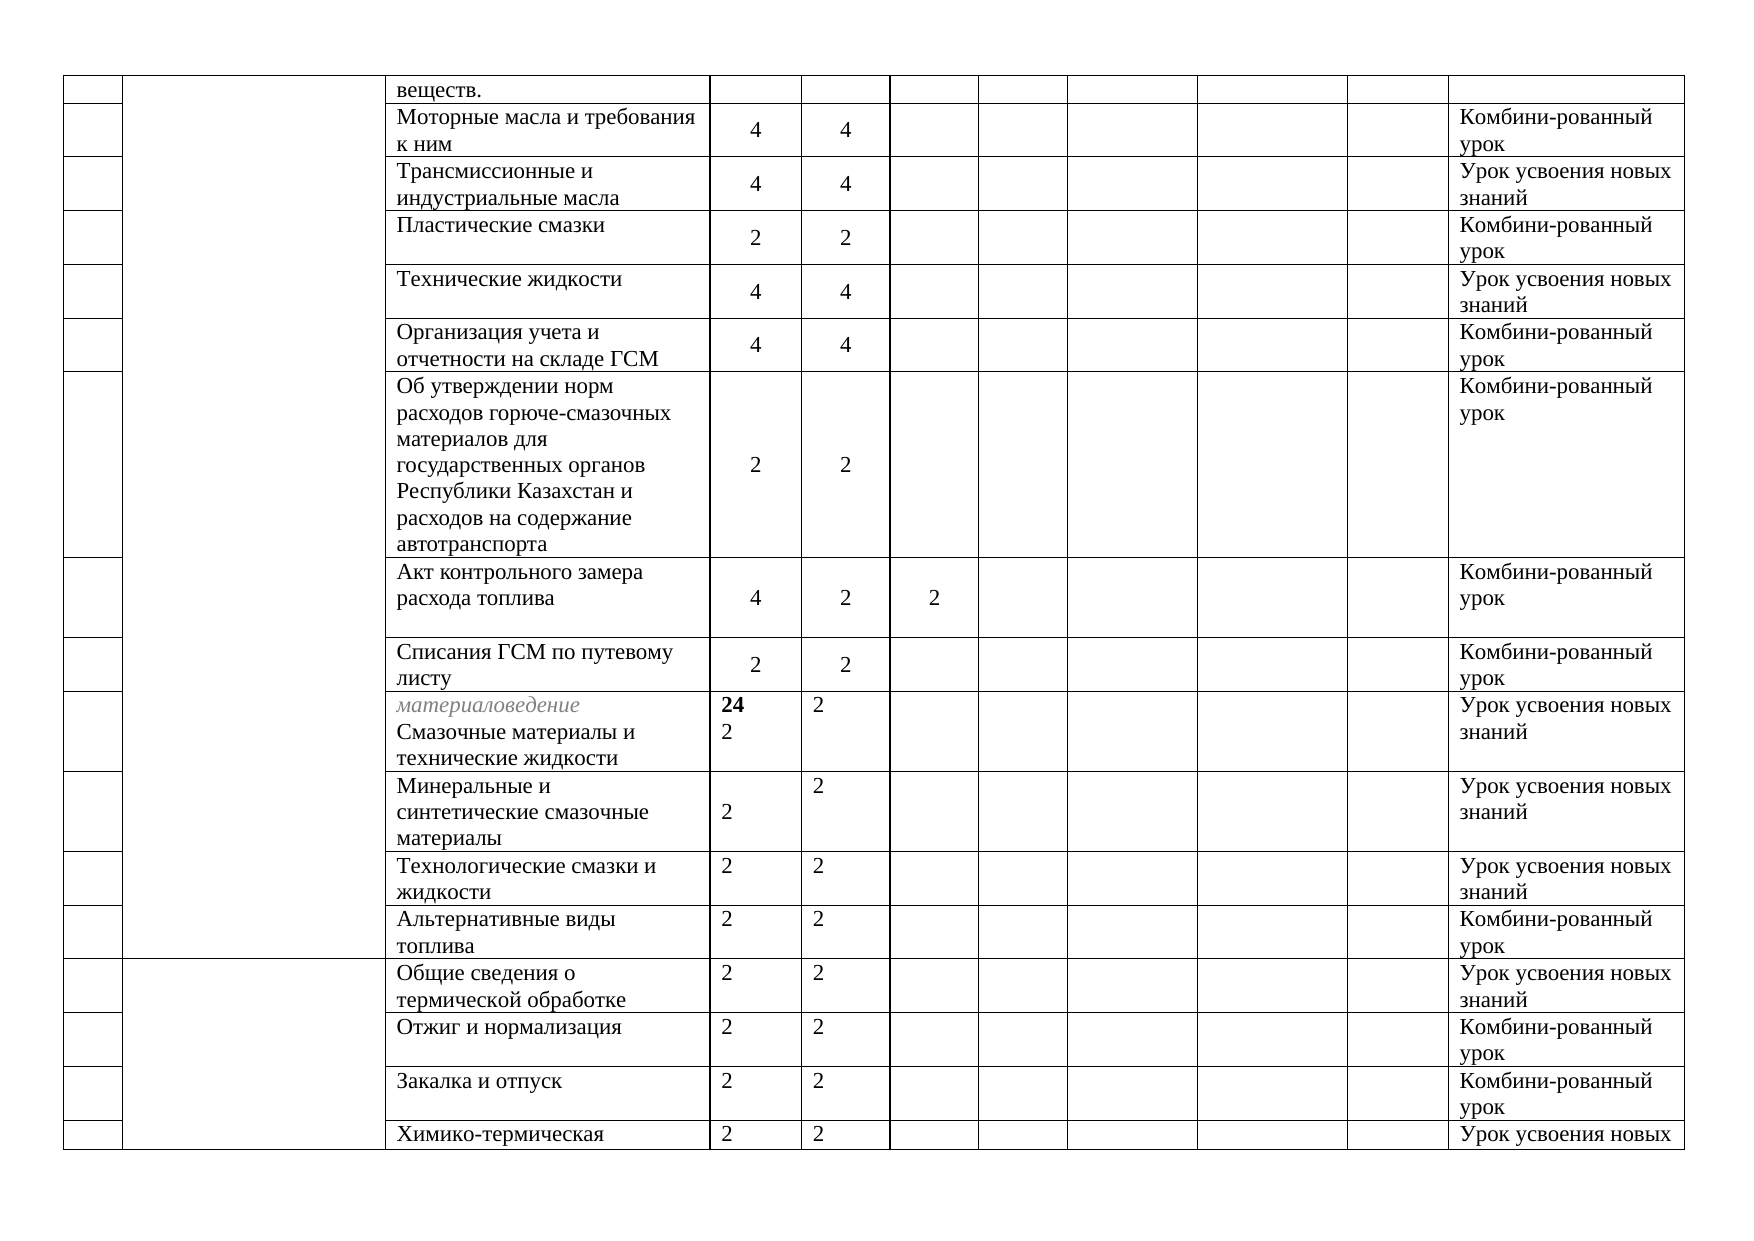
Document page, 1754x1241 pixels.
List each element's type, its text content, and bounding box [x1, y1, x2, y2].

table_cell [979, 959, 1067, 1012]
table_cell [1198, 1013, 1347, 1066]
table_cell [891, 319, 978, 371]
table_cell [1198, 1067, 1347, 1119]
table_cell Технологические смазки и жидкости [386, 852, 709, 904]
table_cell [64, 1121, 122, 1149]
table_cell 4 [711, 319, 801, 371]
table_cell [979, 104, 1067, 156]
table_cell 2 [802, 211, 889, 264]
table_cell [1348, 76, 1448, 102]
table_cell [1198, 265, 1347, 317]
table_cell [1348, 1013, 1448, 1066]
table_cell 2 [711, 76, 801, 102]
table_cell [1068, 265, 1197, 317]
table_cell 2 [711, 638, 801, 691]
table_cell [1348, 959, 1448, 1012]
table_cell [1348, 372, 1448, 557]
table_cell [123, 76, 385, 958]
table_cell Урок усвоения новых знаний [1449, 852, 1684, 904]
table_cell [64, 372, 122, 557]
table_cell [64, 558, 122, 637]
table_cell [891, 772, 978, 851]
table_cell [891, 959, 978, 1012]
table_cell 2 [711, 1067, 801, 1119]
table_cell Урок усвоения новых знаний [1449, 959, 1684, 1012]
table_cell 2 [711, 772, 801, 851]
table_cell [64, 319, 122, 371]
table_cell [64, 906, 122, 958]
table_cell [1449, 76, 1684, 102]
table_cell [1198, 211, 1347, 264]
table_cell [1198, 906, 1347, 958]
table_cell [891, 1013, 978, 1066]
table_cell [1068, 852, 1197, 904]
table_cell [1348, 211, 1448, 264]
table_cell 2 [711, 959, 801, 1012]
table_cell [1198, 852, 1347, 904]
table_cell [64, 265, 122, 317]
table_cell [891, 265, 978, 317]
table_cell 4 [711, 265, 801, 317]
table_cell [1348, 772, 1448, 851]
table_cell [64, 692, 122, 771]
table_cell [1348, 638, 1448, 691]
table_cell [1068, 1013, 1197, 1066]
table_cell [1348, 692, 1448, 771]
table_cell [64, 1067, 122, 1119]
table_cell [1068, 906, 1197, 958]
table_cell Отжиг и нормализация [386, 1013, 709, 1066]
table_cell материаловедение Смазочные материалы и технические жидкости [386, 692, 709, 771]
table_cell 4 [711, 558, 801, 637]
table_cell Технические жидкости [386, 265, 709, 317]
table_cell Комбини-рованный урок [1449, 1013, 1684, 1066]
table_cell [979, 1121, 1067, 1149]
table_cell Урок усвоения новых знаний [1449, 265, 1684, 317]
table_cell [1198, 104, 1347, 156]
table_cell [1068, 211, 1197, 264]
table_cell Урок усвоения новых знаний [1449, 772, 1684, 851]
table_cell [1068, 772, 1197, 851]
table_cell [1198, 157, 1347, 210]
table_cell [123, 959, 385, 1149]
table_cell [64, 772, 122, 851]
table_cell [1348, 265, 1448, 317]
table_cell [979, 772, 1067, 851]
table_cell Акт контрольного замера расхода топлива [386, 558, 709, 637]
table_cell 2 [891, 558, 978, 637]
table_cell [1068, 959, 1197, 1012]
table_cell [64, 211, 122, 264]
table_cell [386, 1121, 709, 1149]
table_cell [1068, 76, 1197, 102]
table_cell [1068, 1121, 1197, 1149]
table_cell [1198, 772, 1347, 851]
table_cell [1068, 157, 1197, 210]
table_cell 4 [802, 319, 889, 371]
table_cell [1068, 692, 1197, 771]
table_cell Альтернативные виды топлива [386, 906, 709, 958]
table_cell [1348, 1067, 1448, 1119]
table_cell [1198, 319, 1347, 371]
table_cell [1068, 372, 1197, 557]
table_cell [64, 638, 122, 691]
table_cell 2 [711, 1013, 801, 1066]
table_cell [1198, 558, 1347, 637]
table_cell 24 2 [711, 692, 801, 771]
table_cell [891, 211, 978, 264]
table_cell [979, 319, 1067, 371]
table_cell 2 [802, 638, 889, 691]
table_cell [1198, 1121, 1347, 1149]
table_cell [386, 76, 709, 102]
table_cell Комбини-рованный урок [1449, 558, 1684, 637]
table_cell [1068, 319, 1197, 371]
table_cell [891, 906, 978, 958]
table_cell 2 [711, 852, 801, 904]
table_cell [979, 906, 1067, 958]
table_cell [1198, 692, 1347, 771]
table_cell [1348, 1121, 1448, 1149]
table_cell [891, 76, 978, 102]
table_cell [891, 638, 978, 691]
table_cell 4 [711, 157, 801, 210]
table_cell [979, 372, 1067, 557]
table_cell [64, 157, 122, 210]
table_cell [891, 1121, 978, 1149]
table_cell 2 [802, 558, 889, 637]
table_cell 2 [711, 372, 801, 557]
table_cell [891, 692, 978, 771]
table_cell [1348, 906, 1448, 958]
table_cell [1198, 372, 1347, 557]
table_cell [1068, 1067, 1197, 1119]
table_cell [64, 852, 122, 904]
table_cell [64, 76, 122, 102]
table_cell Минеральные и синтетические смазочные материалы [386, 772, 709, 851]
table_cell [1068, 558, 1197, 637]
table_cell Комбини-рованный урок [1449, 372, 1684, 557]
table_cell 2 [802, 76, 889, 102]
table_cell [979, 1067, 1067, 1119]
table_cell Моторные масла и требования к ним [386, 104, 709, 156]
table_cell [891, 372, 978, 557]
table_cell Закалка и отпуск [386, 1067, 709, 1119]
table_cell [1348, 319, 1448, 371]
table_cell 2 [711, 1121, 801, 1149]
table_cell [979, 1013, 1067, 1066]
table_cell 2 [802, 852, 889, 904]
table_cell [979, 558, 1067, 637]
table_cell [64, 104, 122, 156]
table_cell [1198, 959, 1347, 1012]
table_cell [1348, 852, 1448, 904]
table_cell Общие сведения о термической обработке [386, 959, 709, 1012]
table_cell 4 [802, 265, 889, 317]
table_cell Списания ГСМ по путевому листу [386, 638, 709, 691]
table_cell [979, 265, 1067, 317]
table_cell [64, 959, 122, 1012]
table_cell [891, 1067, 978, 1119]
table_cell 4 [802, 104, 889, 156]
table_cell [1449, 1121, 1684, 1149]
table_cell [1068, 104, 1197, 156]
table_cell Комбини-рованный урок [1449, 638, 1684, 691]
table_cell Об утверждении норм расходов горюче-смазочных материалов для государственных органов Республики Казахстан и расходов на содержание автотранспорта [386, 372, 709, 557]
table_cell [1198, 638, 1347, 691]
table_cell Урок усвоения новых знаний [1449, 692, 1684, 771]
table_cell [1348, 104, 1448, 156]
table_cell Пластические смазки [386, 211, 709, 264]
table_cell [979, 157, 1067, 210]
table_cell 2 [802, 906, 889, 958]
table_cell 2 [802, 772, 889, 851]
table_cell Организация учета и отчетности на складе ГСМ [386, 319, 709, 371]
table_cell 2 [802, 692, 889, 771]
table_cell [979, 76, 1067, 102]
table_cell Комбини-рованный урок [1449, 906, 1684, 958]
table_cell 2 [802, 959, 889, 1012]
table_cell [1198, 76, 1347, 102]
table_cell 4 [802, 157, 889, 210]
table_cell [979, 852, 1067, 904]
table_cell Комбини-рованный урок [1449, 1067, 1684, 1119]
table_cell 2 [802, 1067, 889, 1119]
table_cell Комбини-рованный урок [1449, 319, 1684, 371]
table_cell Комбини-рованный урок [1449, 104, 1684, 156]
table_cell 2 [711, 906, 801, 958]
table_cell 2 [802, 1013, 889, 1066]
table_cell [979, 638, 1067, 691]
table_cell [891, 852, 978, 904]
table_cell [1348, 558, 1448, 637]
table_cell [891, 104, 978, 156]
table_cell Комбини-рованный урок [1449, 211, 1684, 264]
table_cell Трансмиссионные и индустриальные масла [386, 157, 709, 210]
table_cell [1348, 157, 1448, 210]
table_cell [979, 692, 1067, 771]
table_cell [64, 1013, 122, 1066]
table_cell 2 [711, 211, 801, 264]
table_cell Урок усвоения новых знаний [1449, 157, 1684, 210]
table_cell 2 [802, 1121, 889, 1149]
table_cell 2 [802, 372, 889, 557]
table_cell [1068, 638, 1197, 691]
table_cell [979, 211, 1067, 264]
table_cell 4 [711, 104, 801, 156]
table_cell [891, 157, 978, 210]
